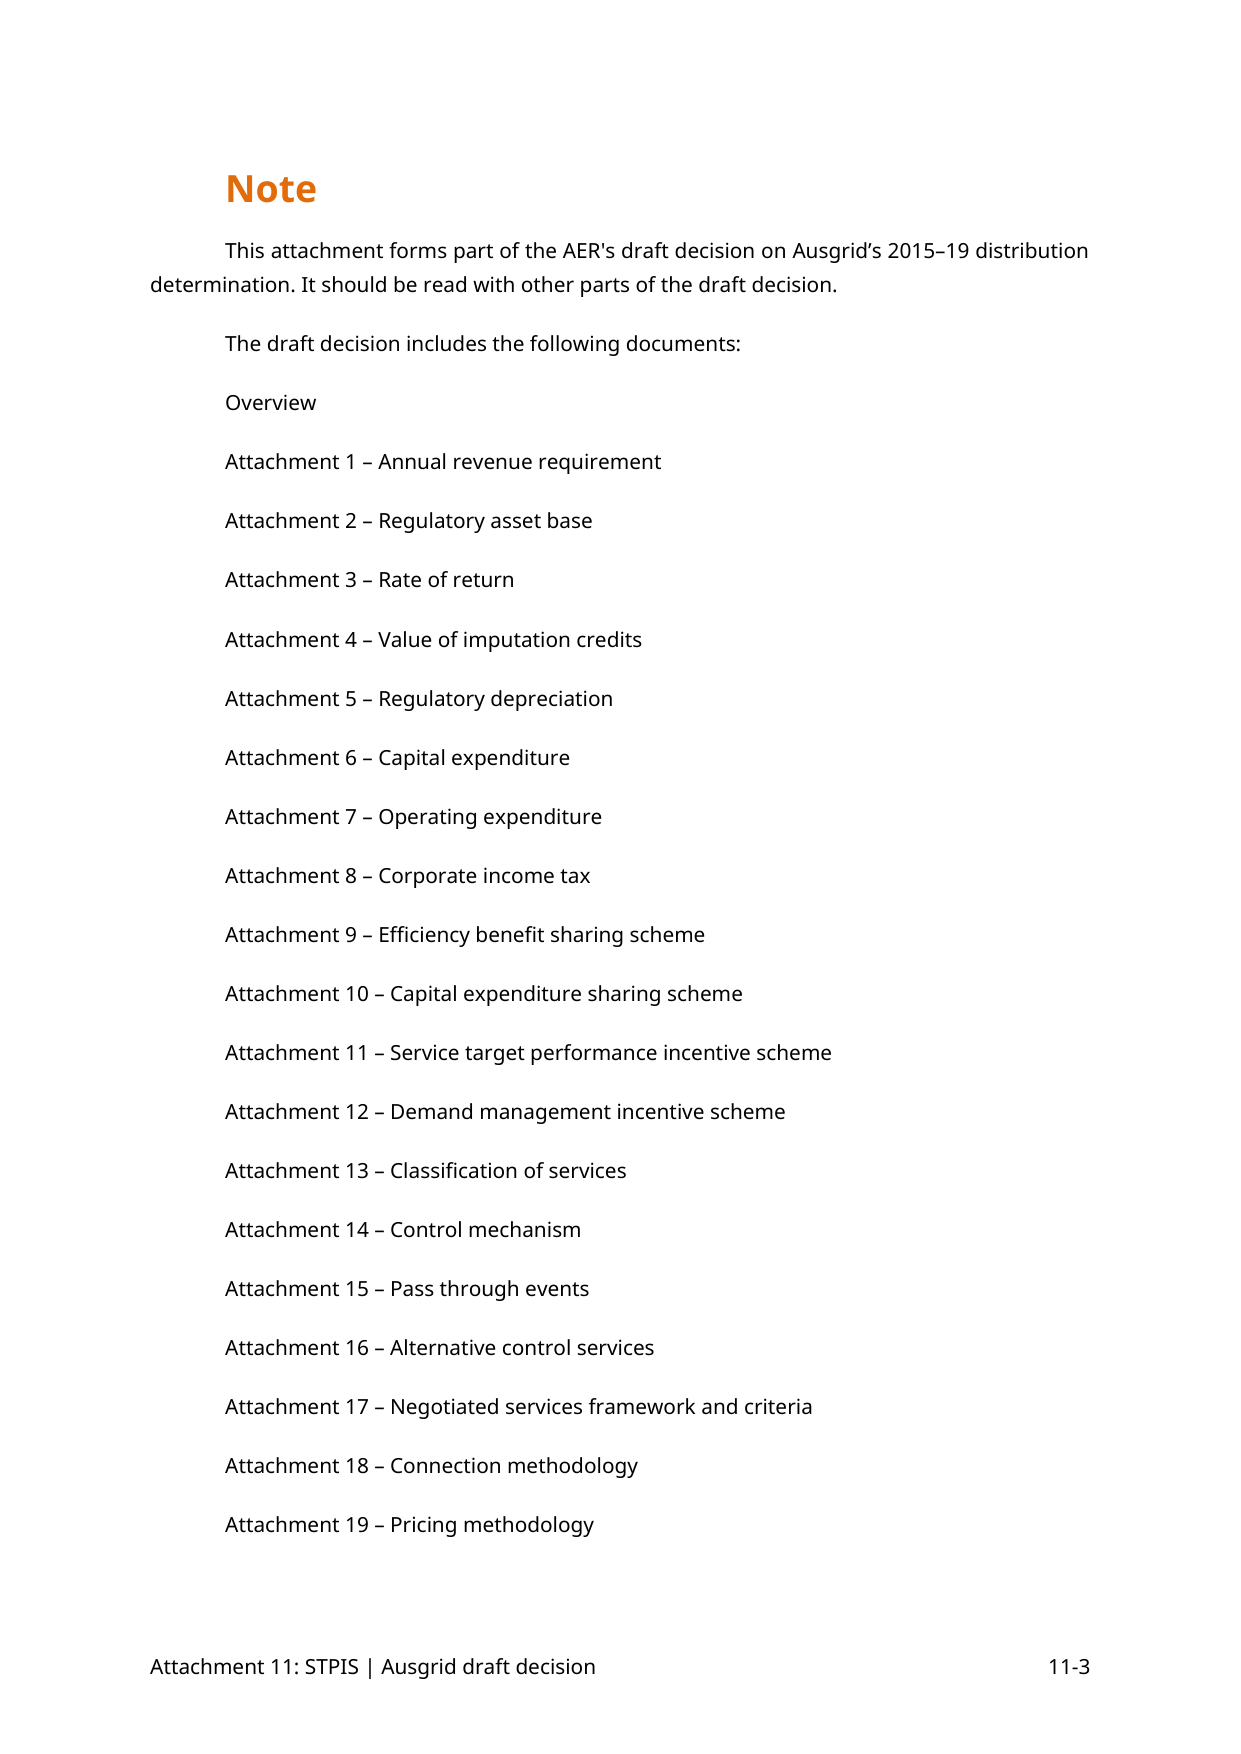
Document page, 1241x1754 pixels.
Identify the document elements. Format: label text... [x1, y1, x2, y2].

text The draft decision includes the following documents: [150, 329, 1090, 358]
text Attachment 15 – Pass through events [150, 1274, 1090, 1303]
text Attachment 7 – Operating expenditure [150, 802, 1090, 830]
text Attachment 5 – Regulatory depreciation [150, 684, 1090, 712]
text Attachment 10 – Capital expenditure sharing scheme [150, 979, 1090, 1007]
text Attachment 9 – Efficiency benefit sharing scheme [150, 920, 1090, 948]
subtitle Note [150, 162, 1090, 213]
text Attachment 11 – Service target performance incentive scheme [150, 1038, 1090, 1067]
text Attachment 1 – Annual revenue requirement [150, 447, 1090, 476]
text Attachment 12 – Demand management incentive scheme [150, 1097, 1090, 1126]
text Attachment 16 – Alternative control services [150, 1333, 1090, 1362]
text Attachment 17 – Negotiated services framework and criteria [150, 1392, 1090, 1421]
text Attachment 6 – Capital expenditure [150, 743, 1090, 771]
text Attachment 4 – Value of imputation credits [150, 625, 1090, 653]
text Attachment 2 – Regulatory asset base [150, 507, 1090, 535]
text Attachment 14 – Control mechanism [150, 1215, 1090, 1244]
text Attachment 13 – Classification of services [150, 1156, 1090, 1185]
text Overview [150, 388, 1090, 417]
text Attachment 8 – Corporate income tax [150, 861, 1090, 889]
text This attachment forms part of the AER's draft decision on Ausgrid’s 2015–19 distribution determination. It should be read with other parts of the draft decision. [150, 236, 1090, 299]
text Attachment 3 – Rate of return [150, 566, 1090, 594]
text Attachment 18 – Connection methodology [150, 1452, 1090, 1480]
text Attachment 19 – Pricing methodology [150, 1511, 1090, 1539]
